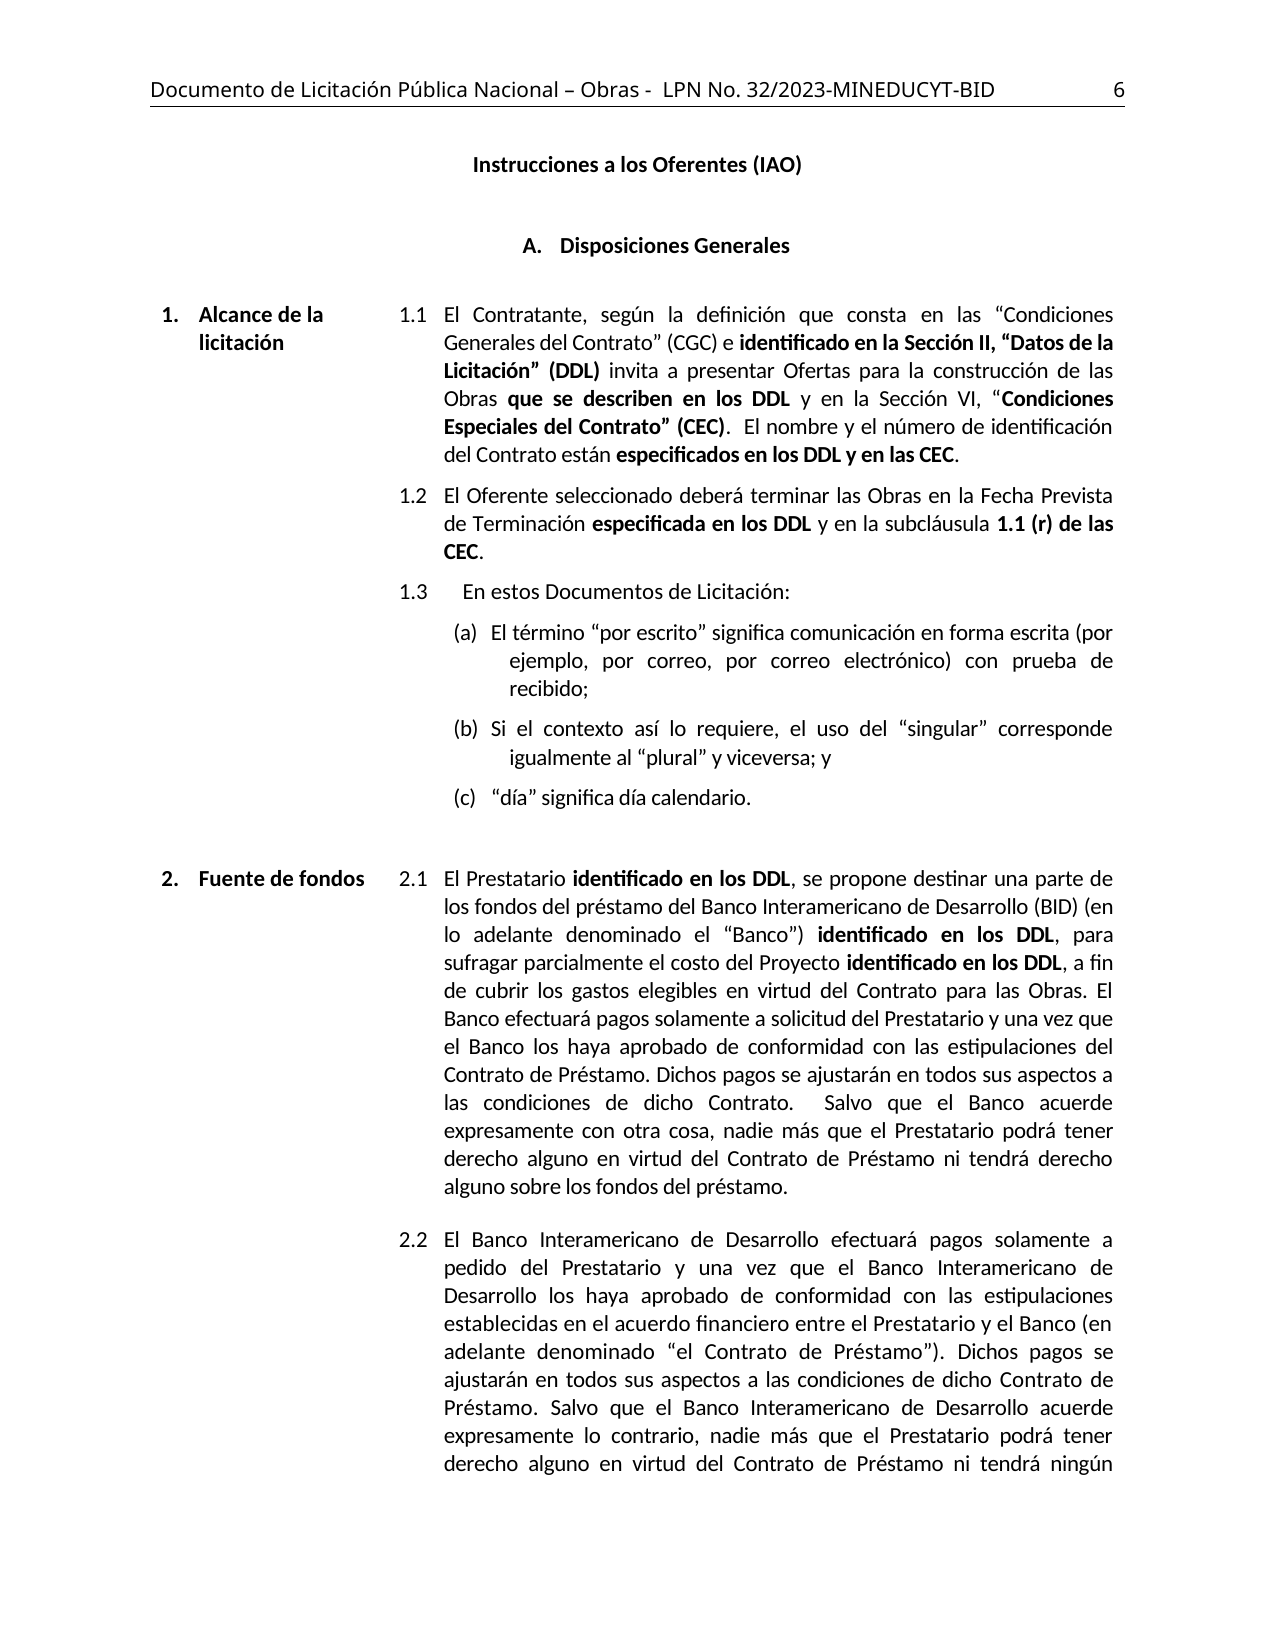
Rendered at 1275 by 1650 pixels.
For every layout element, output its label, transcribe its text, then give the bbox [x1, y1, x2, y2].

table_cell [387, 864, 1125, 1478]
text Instrucciones a los Oferentes (IAO) [150, 150, 1125, 178]
table_header 1. Alcance de la licitación [150, 300, 387, 864]
table_header 1.1 El Contratante, según la definición que consta en las “Condiciones Generales del Contrato” (CGC) e identificado en la Sección II, “Datos de la Licitación” (DDL) invita a presentar Ofertas para la construcción de las Obras que se describen en los DDL y en la Sección VI, “Condiciones Especiales del Contrato” (CEC). El nombre y el número de identificación del Contrato están especificados en los DDL y en las CEC. 1.2 El Oferente seleccionado deberá terminar las Obras en la Fecha Prevista de Terminación especificada en los DDL y en la subcláusula 1.1 (r) de las CEC. 1.3 En estos Documentos de Licitación: El término “por escrito” significa comunicación en forma escrita (por ejemplo, por correo, por correo electrónico) con prueba de recibido; Si el contexto así lo requiere, el uso del “singular” corresponde igualmente al “plural” y viceversa; y “día” significa día calendario. [387, 300, 1125, 864]
table_cell 2. Fuente de fondos [150, 864, 387, 1478]
subtitle Disposiciones Generales [187, 231, 1125, 259]
